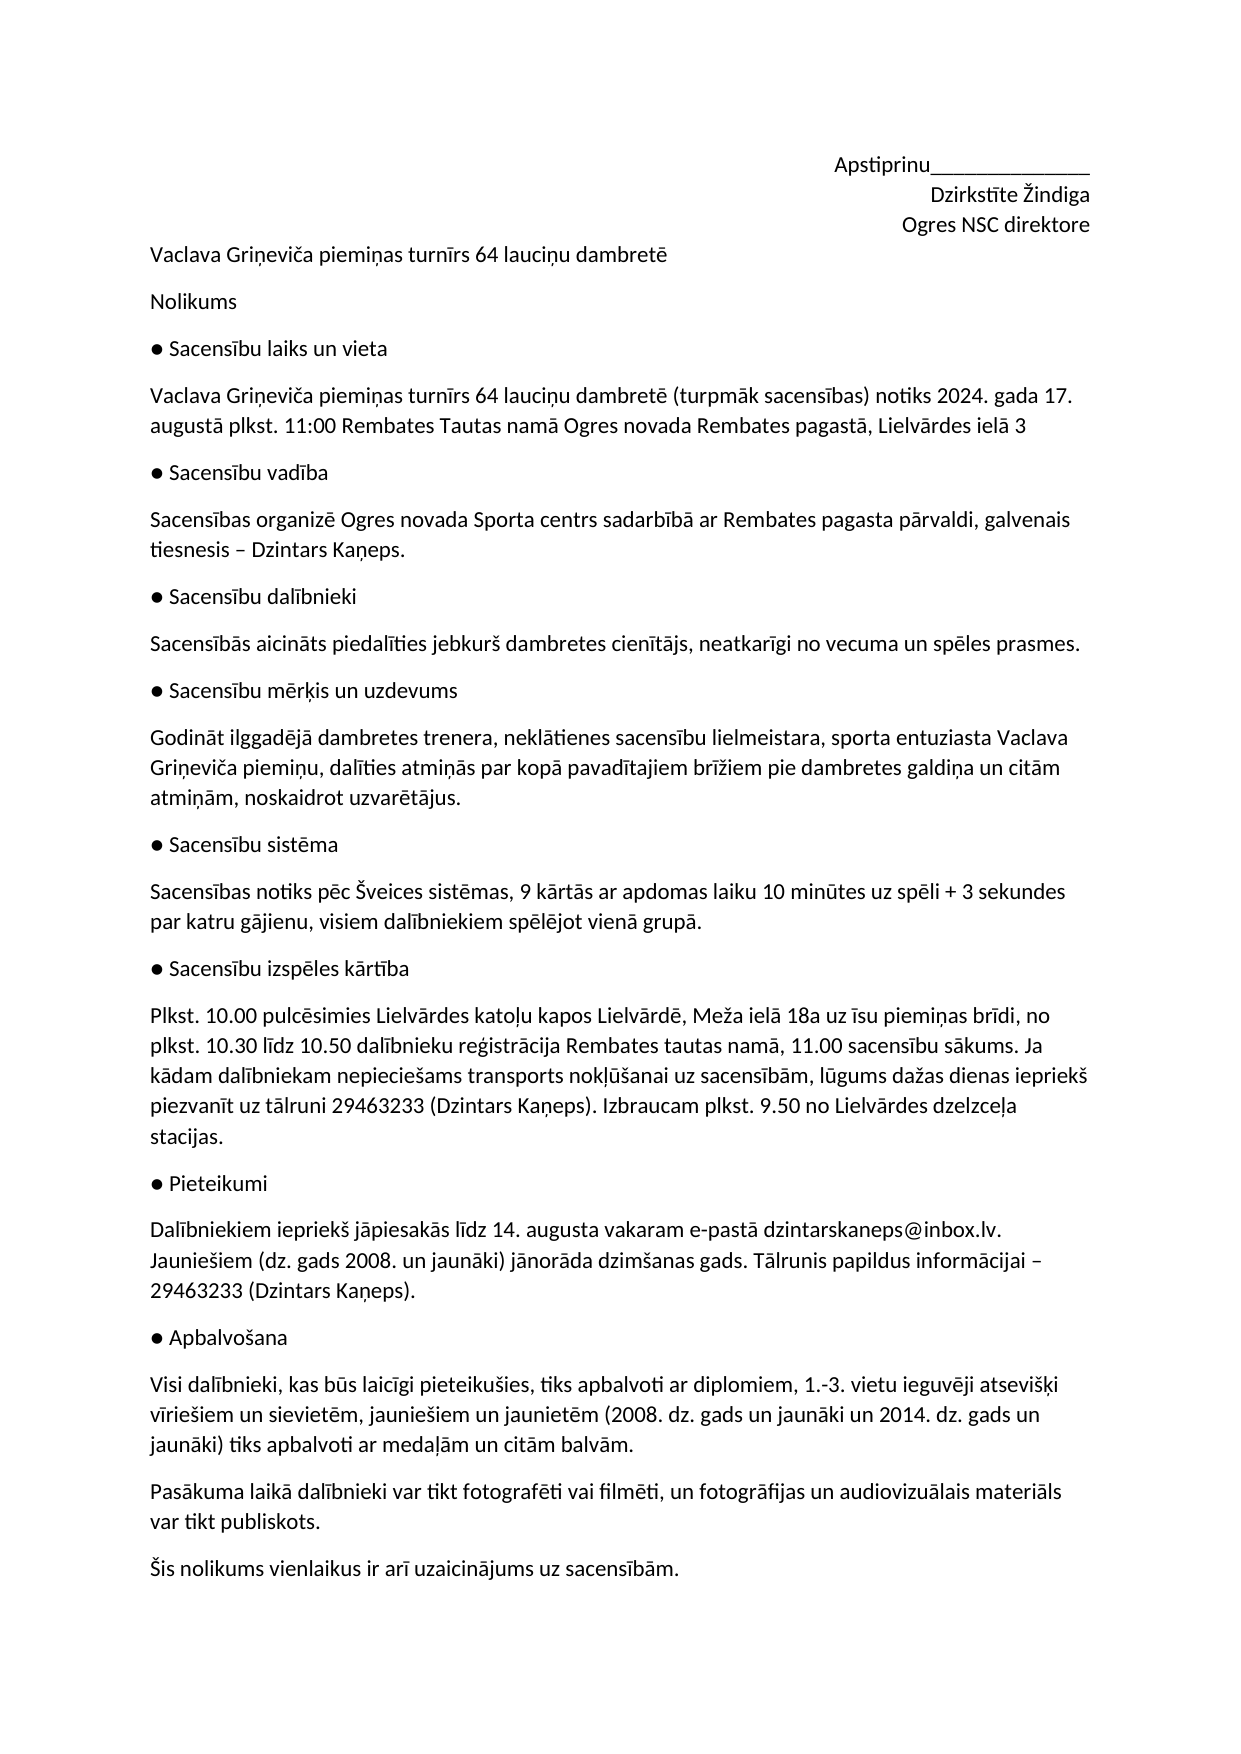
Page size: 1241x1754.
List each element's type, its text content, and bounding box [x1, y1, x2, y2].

text Šis nolikums vienlaikus ir arī uzaicinājums uz sacensībām. [150, 1554, 1090, 1582]
text Vaclava Griņeviča piemiņas turnīrs 64 lauciņu dambretē (turpmāk sacensības) notiks 2024. gada 17. augustā plkst. 11:00 Rembates Tautas namā Ogres novada Rembates pagastā, Lielvārdes ielā 3 [150, 381, 1090, 439]
text Nolikums [150, 287, 1090, 316]
text Godināt ilggadējā dambretes trenera, neklātienes sacensību lielmeistara, sporta entuziasta Vaclava Griņeviča piemiņu, dalīties atmiņās par kopā pavadītajiem brīžiem pie dambretes galdiņa un citām atmiņām, noskaidrot uzvarētājus. [150, 723, 1090, 811]
text ● Sacensību izspēles kārtība [150, 954, 1090, 982]
text Sacensības notiks pēc Šveices sistēmas, 9 kārtās ar apdomas laiku 10 minūtes uz spēli + 3 sekundes par katru gājienu, visiem dalībniekiem spēlējot vienā grupā. [150, 877, 1090, 935]
text Vaclava Griņeviča piemiņas turnīrs 64 lauciņu dambretē [150, 241, 1090, 269]
text Apstiprinu______________ [150, 150, 1090, 178]
text ● Sacensību sistēma [150, 830, 1090, 858]
text ● Pieteikumi [150, 1169, 1090, 1197]
text Ogres NSC direktore [150, 210, 1090, 238]
text ● Sacensību dalībnieki [150, 582, 1090, 610]
text ● Sacensību laiks un vieta [150, 334, 1090, 362]
text ● Sacensību mērķis un uzdevums [150, 676, 1090, 704]
text Sacensības organizē Ogres novada Sporta centrs sadarbībā ar Rembates pagasta pārvaldi, galvenais tiesnesis – Dzintars Kaņeps. [150, 505, 1090, 563]
text Visi dalībnieki, kas būs laicīgi pieteikušies, tiks apbalvoti ar diplomiem, 1.-3. vietu ieguvēji atsevišķi vīriešiem un sievietēm, jauniešiem un jaunietēm (2008. dz. gads un jaunāki un 2014. dz. gads un jaunāki) tiks apbalvoti ar medaļām un citām balvām. [150, 1370, 1090, 1458]
text Dzirkstīte Žindiga [150, 180, 1090, 208]
text Plkst. 10.00 pulcēsimies Lielvārdes katoļu kapos Lielvārdē, Meža ielā 18a uz īsu piemiņas brīdi, no plkst. 10.30 līdz 10.50 dalībnieku reģistrācija Rembates tautas namā, 11.00 sacensību sākums. Ja kādam dalībniekam nepieciešams transports nokļūšanai uz sacensībām, lūgums dažas dienas iepriekš piezvanīt uz tālruni 29463233 (Dzintars Kaņeps). Izbraucam plkst. 9.50 no Lielvārdes dzelzceļa stacijas. [150, 1001, 1090, 1150]
text ● Sacensību vadība [150, 458, 1090, 486]
text Sacensībās aicināts piedalīties jebkurš dambretes cienītājs, neatkarīgi no vecuma un spēles prasmes. [150, 629, 1090, 657]
text ● Apbalvošana [150, 1323, 1090, 1351]
text Dalībniekiem iepriekš jāpiesakās līdz 14. augusta vakaram e-pastā dzintarskaneps@inbox.lv. Jauniešiem (dz. gads 2008. un jaunāki) jānorāda dzimšanas gads. Tālrunis papildus informācijai – 29463233 (Dzintars Kaņeps). [150, 1216, 1090, 1304]
text Pasākuma laikā dalībnieki var tikt fotografēti vai filmēti, un fotogrāfijas un audiovizuālais materiāls var tikt publiskots. [150, 1477, 1090, 1535]
